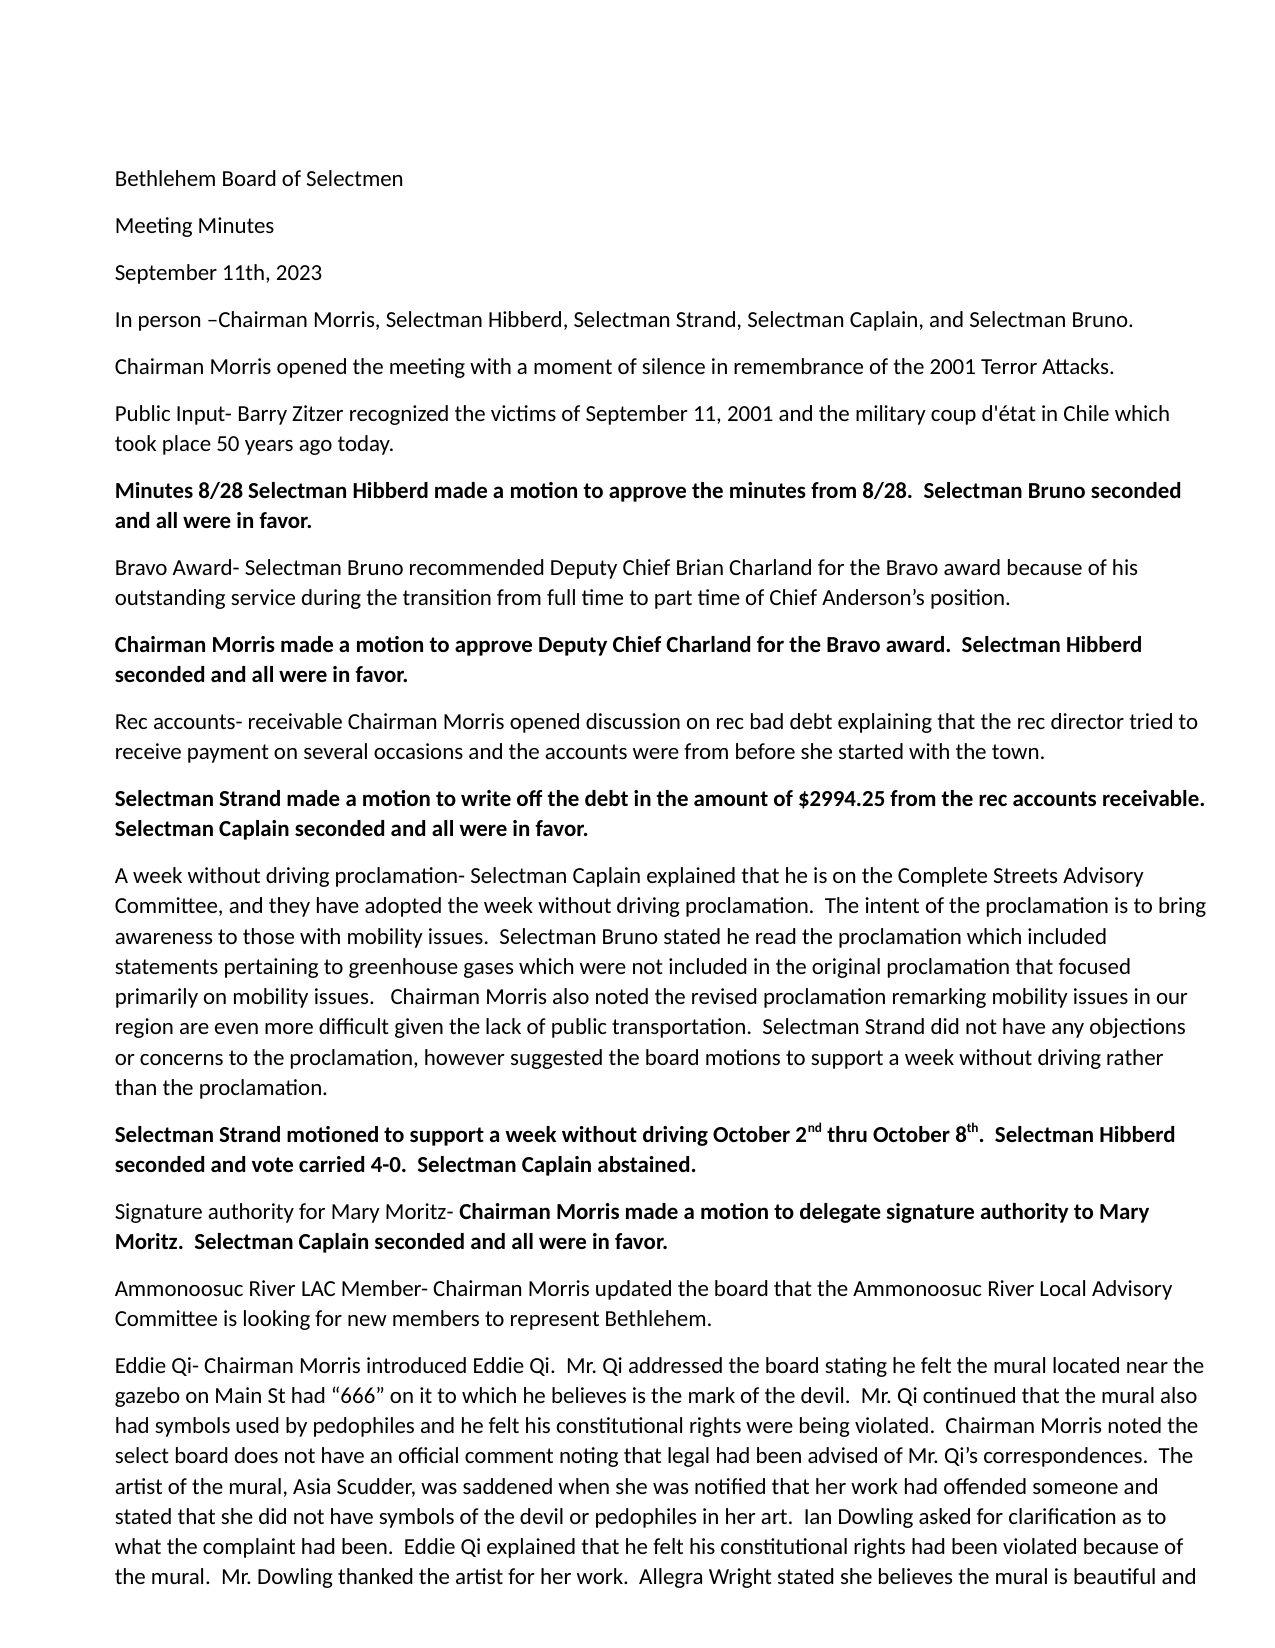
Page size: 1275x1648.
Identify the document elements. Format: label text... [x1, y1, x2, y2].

text Bethlehem Board of Selectmen [114, 164, 1212, 193]
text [114, 1351, 1212, 1591]
text A week without driving proclamation- Selectman Caplain explained that he is on the Complete Streets Advisory Committee, and they have adopted the week without driving proclamation. The intent of the proclamation is to bring awareness to those with mobility issues. Selectman Bruno stated he read the proclamation which included statements pertaining to greenhouse gases which were not included in the original proclamation that focused primarily on mobility issues. Chairman Morris also noted the revised proclamation remarking mobility issues in our region are even more difficult given the lack of public transportation. Selectman Strand did not have any objections or concerns to the proclamation, however suggested the board motions to support a week without driving rather than the proclamation. [114, 861, 1212, 1101]
text Minutes 8/28 Selectman Hibberd made a motion to approve the minutes from 8/28. Selectman Bruno seconded and all were in favor. [114, 476, 1212, 534]
text Chairman Morris opened the meeting with a moment of silence in remembrance of the 2001 Terror Attacks. [114, 352, 1212, 380]
text September 11th, 2023 [114, 258, 1212, 286]
text Rec accounts- receivable Chairman Morris opened discussion on rec bad debt explaining that the rec director tried to receive payment on several occasions and the accounts were from before she started with the town. [114, 707, 1212, 766]
text Selectman Strand made a motion to write off the debt in the amount of $2994.25 from the rec accounts receivable. Selectman Caplain seconded and all were in favor. [114, 784, 1212, 843]
text Bravo Award- Selectman Bruno recommended Deputy Chief Brian Charland for the Bravo award because of his outstanding service during the transition from full time to part time of Chief Anderson’s position. [114, 553, 1212, 611]
text In person –Chairman Morris, Selectman Hibberd, Selectman Strand, Selectman Caplain, and Selectman Bruno. [114, 305, 1212, 333]
text Public Input- Barry Zitzer recognized the victims of September 11, 2001 and the military coup d'état in Chile which took place 50 years ago today. [114, 399, 1212, 457]
text Meeting Minutes [114, 211, 1212, 239]
text Chairman Morris made a motion to approve Deputy Chief Charland for the Bravo award. Selectman Hibberd seconded and all were in favor. [114, 630, 1212, 688]
text Ammonoosuc River LAC Member- Chairman Morris updated the board that the Ammonoosuc River Local Advisory Committee is looking for new members to represent Bethlehem. [114, 1274, 1212, 1332]
text Selectman Strand motioned to support a week without driving October 2nd thru October 8th. Selectman Hibberd seconded and vote carried 4-0. Selectman Caplain abstained. [114, 1120, 1212, 1178]
text Signature authority for Mary Moritz- Chairman Morris made a motion to delegate signature authority to Mary Moritz. Selectman Caplain seconded and all were in favor. [114, 1197, 1212, 1255]
